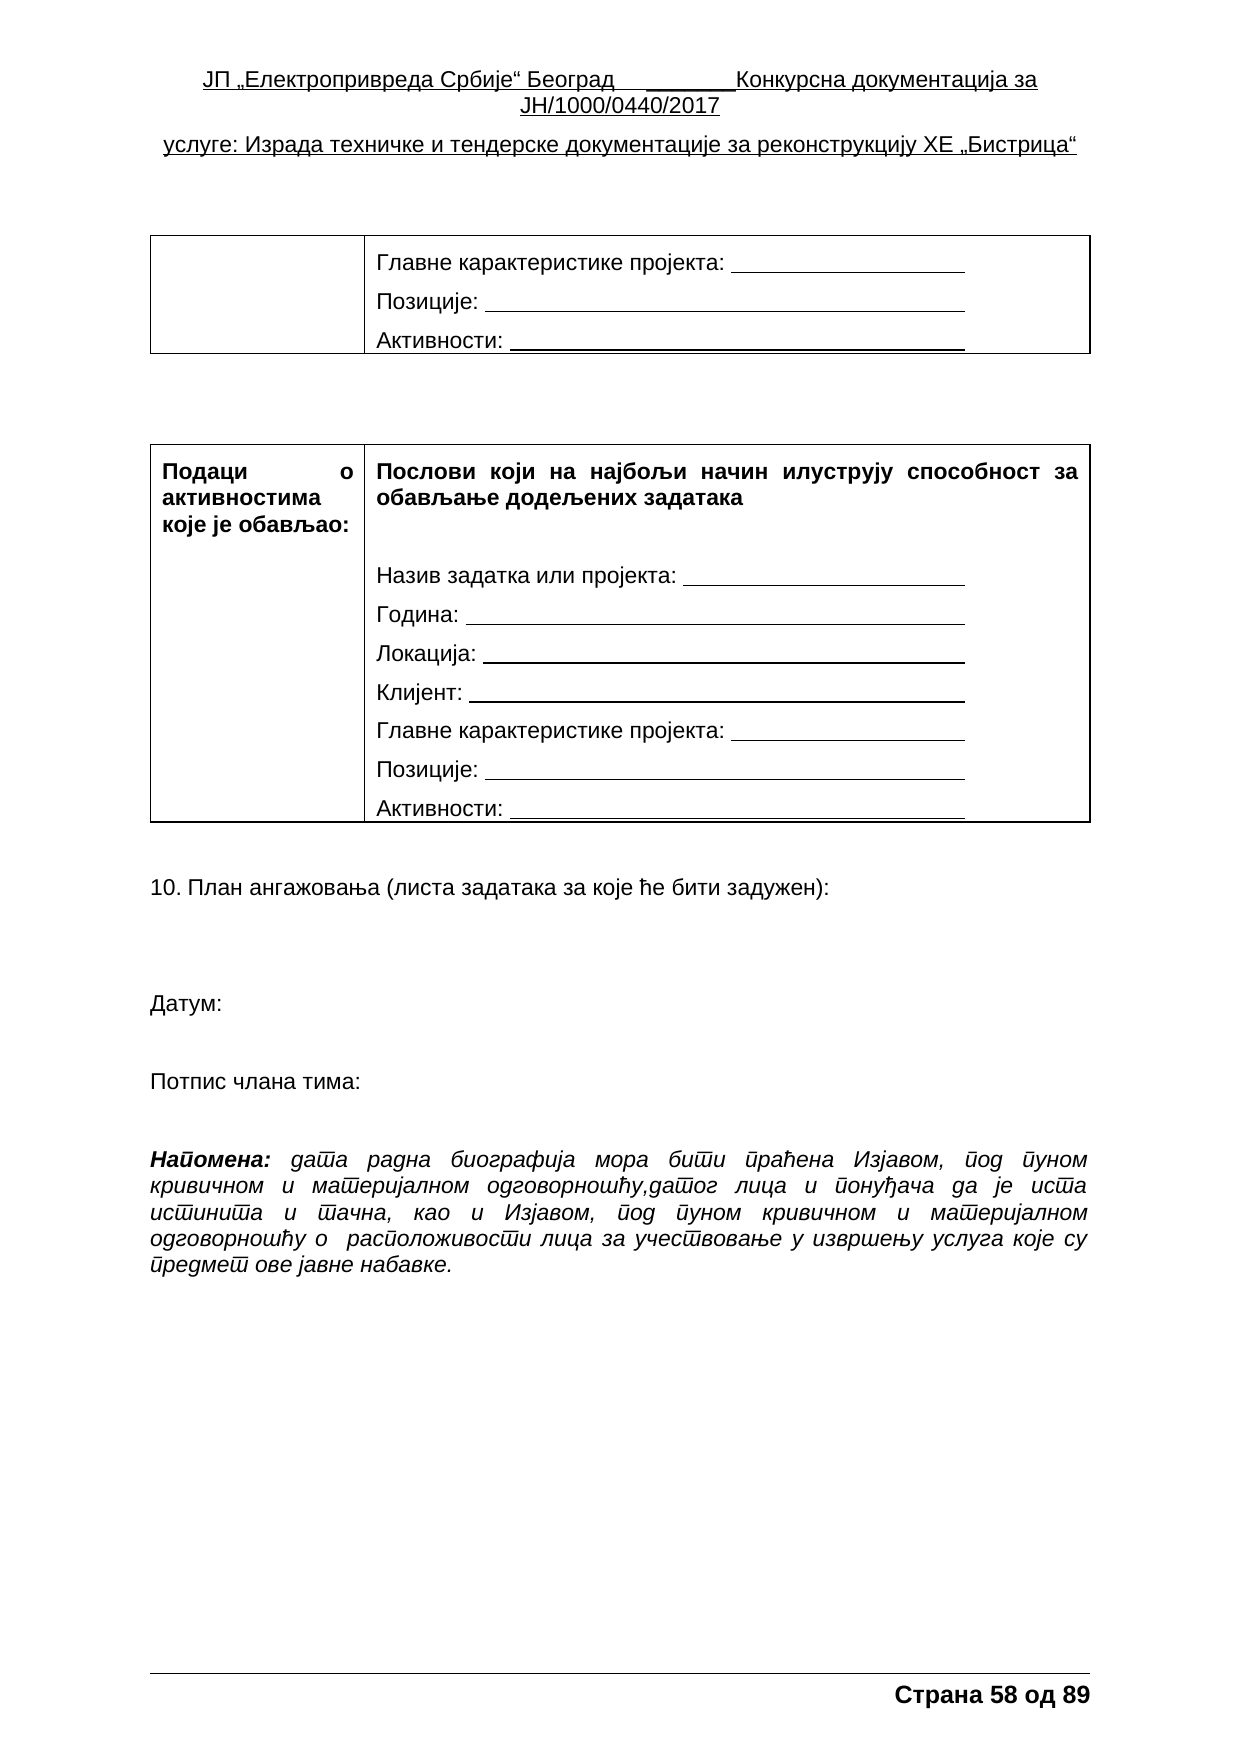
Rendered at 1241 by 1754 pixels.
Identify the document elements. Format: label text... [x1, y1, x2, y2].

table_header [365, 236, 1089, 353]
text Напомена: дата радна биографија мора бити праћена Изјавом, под пуном кривичном и материјалном одговорношћу,датог лица и понуђача да је иста истинита и тачна, као и Изјавом, под пуном кривичном и материјалном одговорношћу о расположивости лица за учествовање у извршењу услуга које су предмет ове јавне набавке. [150, 1146, 1090, 1277]
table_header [151, 236, 364, 353]
list План ангажовања (листа задатака за које ће бити задужен): [150, 874, 1090, 900]
text Датум: [150, 990, 1090, 1017]
table_header Подаци о активностима које је обављао: [151, 445, 364, 821]
text Потпис члана тима: [150, 1068, 1090, 1094]
